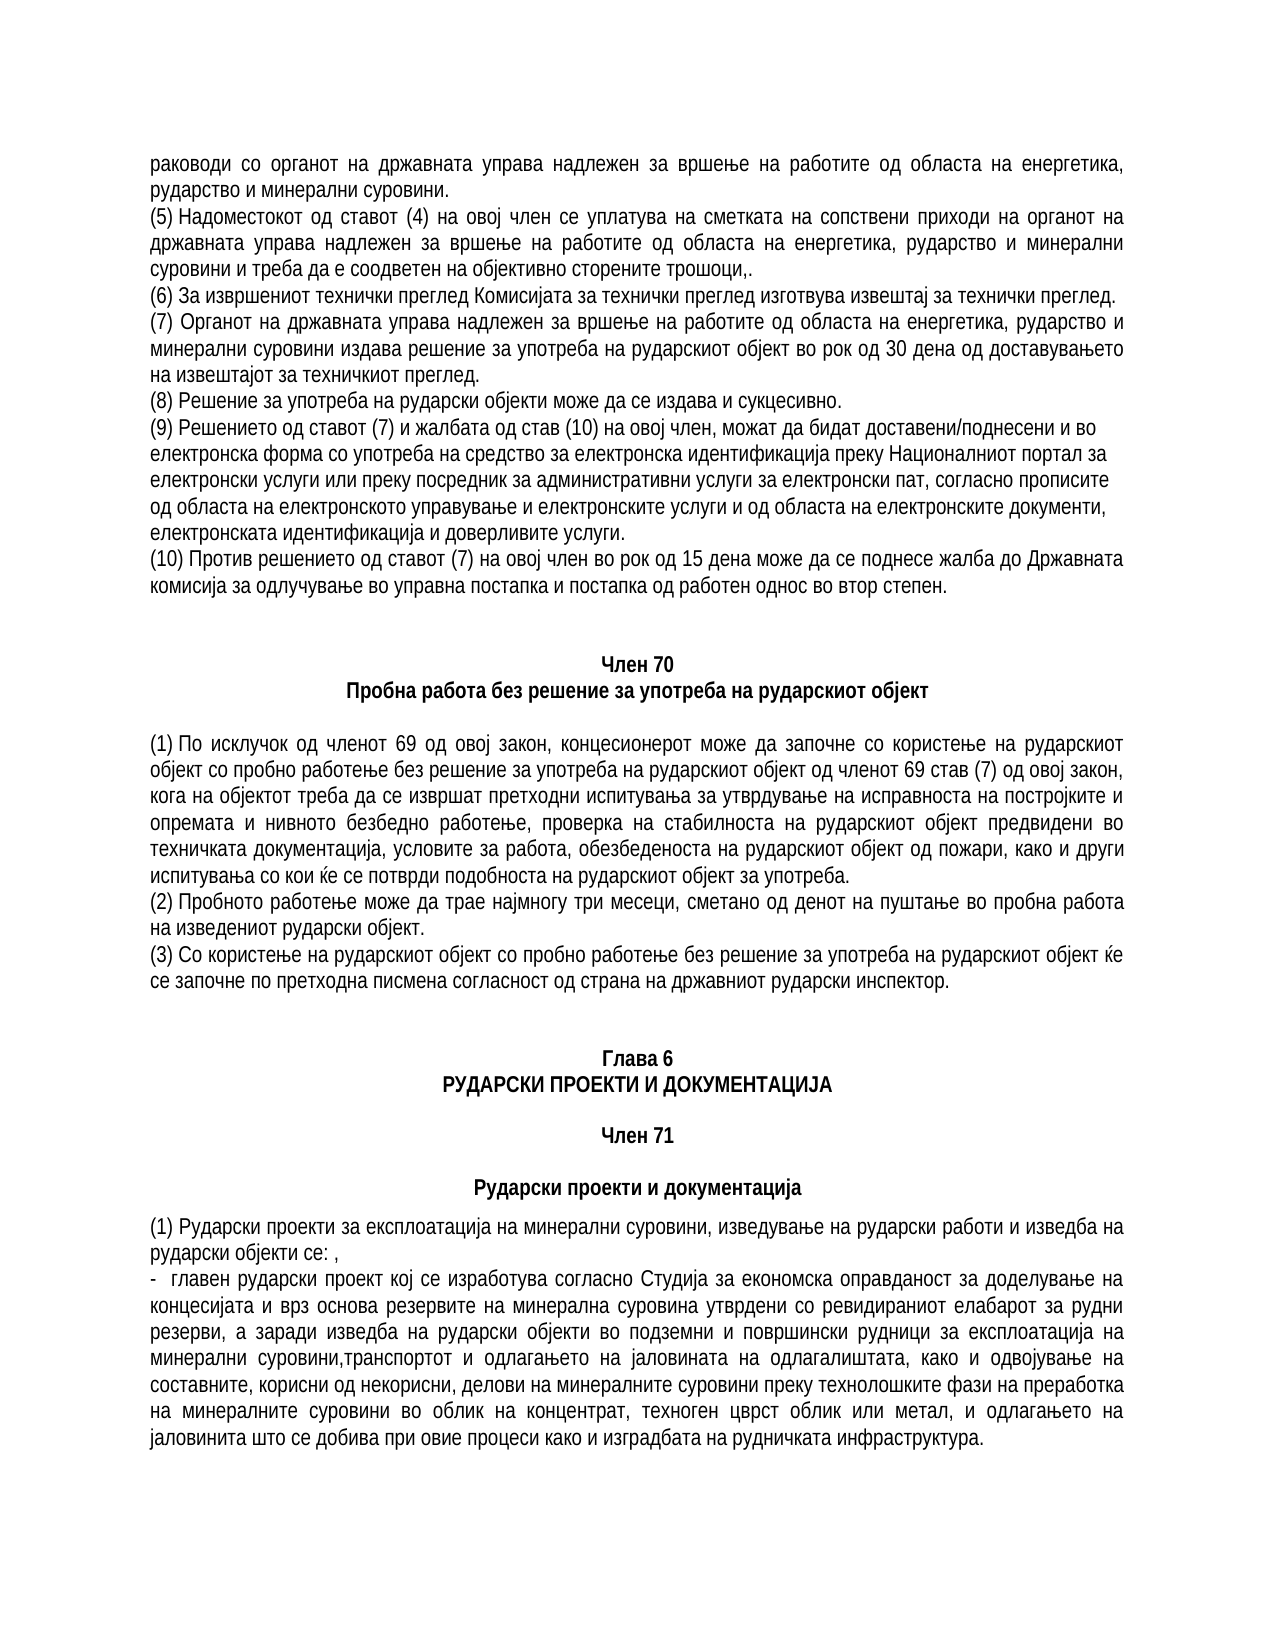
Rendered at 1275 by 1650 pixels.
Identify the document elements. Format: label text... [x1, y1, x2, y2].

text (2) Пробното работење може да трае најмногу три месеци, сметано од денот на пуштање во пробна работа на изведениот рударски објект. [150, 888, 1125, 941]
text Член 70 [150, 651, 1125, 677]
text (9) Решението од ставот (7) и жалбата од став (10) на овој член, можат да бидат доставени/поднесени и во електронска форма со употреба на средство за електронска идентификација преку Националниот портал за електронски услуги или преку посредник за административни услуги за електронски пат, согласно прописите од областа на електронското управување и електронските услуги и од областа на електронските документи, електронската идентификација и доверливите услуги. [150, 413, 1125, 545]
text Рударски проекти и документација [150, 1174, 1125, 1200]
text (1) Рударски проекти за експлоатација на минерални суровини, изведување на рударски работи и изведба на рударски објекти се: , [150, 1213, 1125, 1265]
text Глава 6 РУДАРСКИ ПРОЕКТИ И ДОКУМЕНТАЦИЈА [150, 1045, 1125, 1097]
text Член 71 [150, 1122, 1125, 1149]
text Пробна работа без решение за употреба на рударскиот објект [150, 677, 1125, 703]
text (1) По исклучок од членот 69 од овој закон, концесионерот може да започне со користење на рударскиот објект со пробно работење без решение за употреба на рударскиот објект од членот 69 став (7) од овој закон, кога на објектот треба да се извршат претходни испитувања за утврдување на исправноста на постројките и опремата и нивното безбедно работење, проверка на стабилноста на рударскиот објект предвидени во техничката документација, условите за работа, обезбеденоста на рударскиот објект од пожари, како и други испитувања со кои ќе се потврди подобноста на рударскиот објект за употреба. [150, 730, 1125, 888]
text (8) Решение за употреба на рударски објекти може да се издава и сукцесивно. [150, 387, 1125, 413]
text (6) За извршениот технички преглед Комисијата за технички преглед изготвува извештај за технички преглед. [150, 282, 1125, 308]
text (10) Против решението од ставот (7) на овој член во рок од 15 дена може да се поднесе жалба до Државната комисија за одлучување во управна постапка и постапка од работен однос во втор степен. [150, 545, 1125, 598]
text - главен рударски проект кој се изработува согласно Студија за економска оправданост за доделување на концесијата и врз основа резервите на минерална суровина утврдени со ревидираниот елабарот за рудни резерви, а заради изведба на рударски објекти во подземни и површински рудници за експлоатација на минерални суровини,транспортот и одлагањето на јаловината на одлагалиштата, како и одвојување на составните, корисни од некорисни, делови на минералните суровини преку технолошките фази на преработка на минералните суровини во облик на концентрат, техноген цврст облик или метал, и одлагањето на јаловинита што се добива при овие процеси како и изградбата на рудничката инфраструктура. [150, 1265, 1125, 1450]
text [150, 150, 1125, 203]
text (7) Органот на државната управа надлежен за вршење на работите од областа на енергетика, рударство и минерални суровини издава решение за употреба на рударскиот објект во рок од 30 дена од доставувањето на извештајот за техничкиот преглед. [150, 308, 1125, 387]
text (5) Надоместокот од ставот (4) на овој член се уплатува на сметката на сопствени приходи на органот на државната управа надлежен за вршење на работите од областа на енергетика, рударство и минерални суровини и треба да е соодветен на објективно сторените трошоци,. [150, 203, 1125, 282]
text (3) Со користење на рударскиот објект со пробно работење без решение за употреба на рударскиот објект ќе се започне по претходна писмена согласност од страна на државниот рударски инспектор. [150, 941, 1125, 993]
